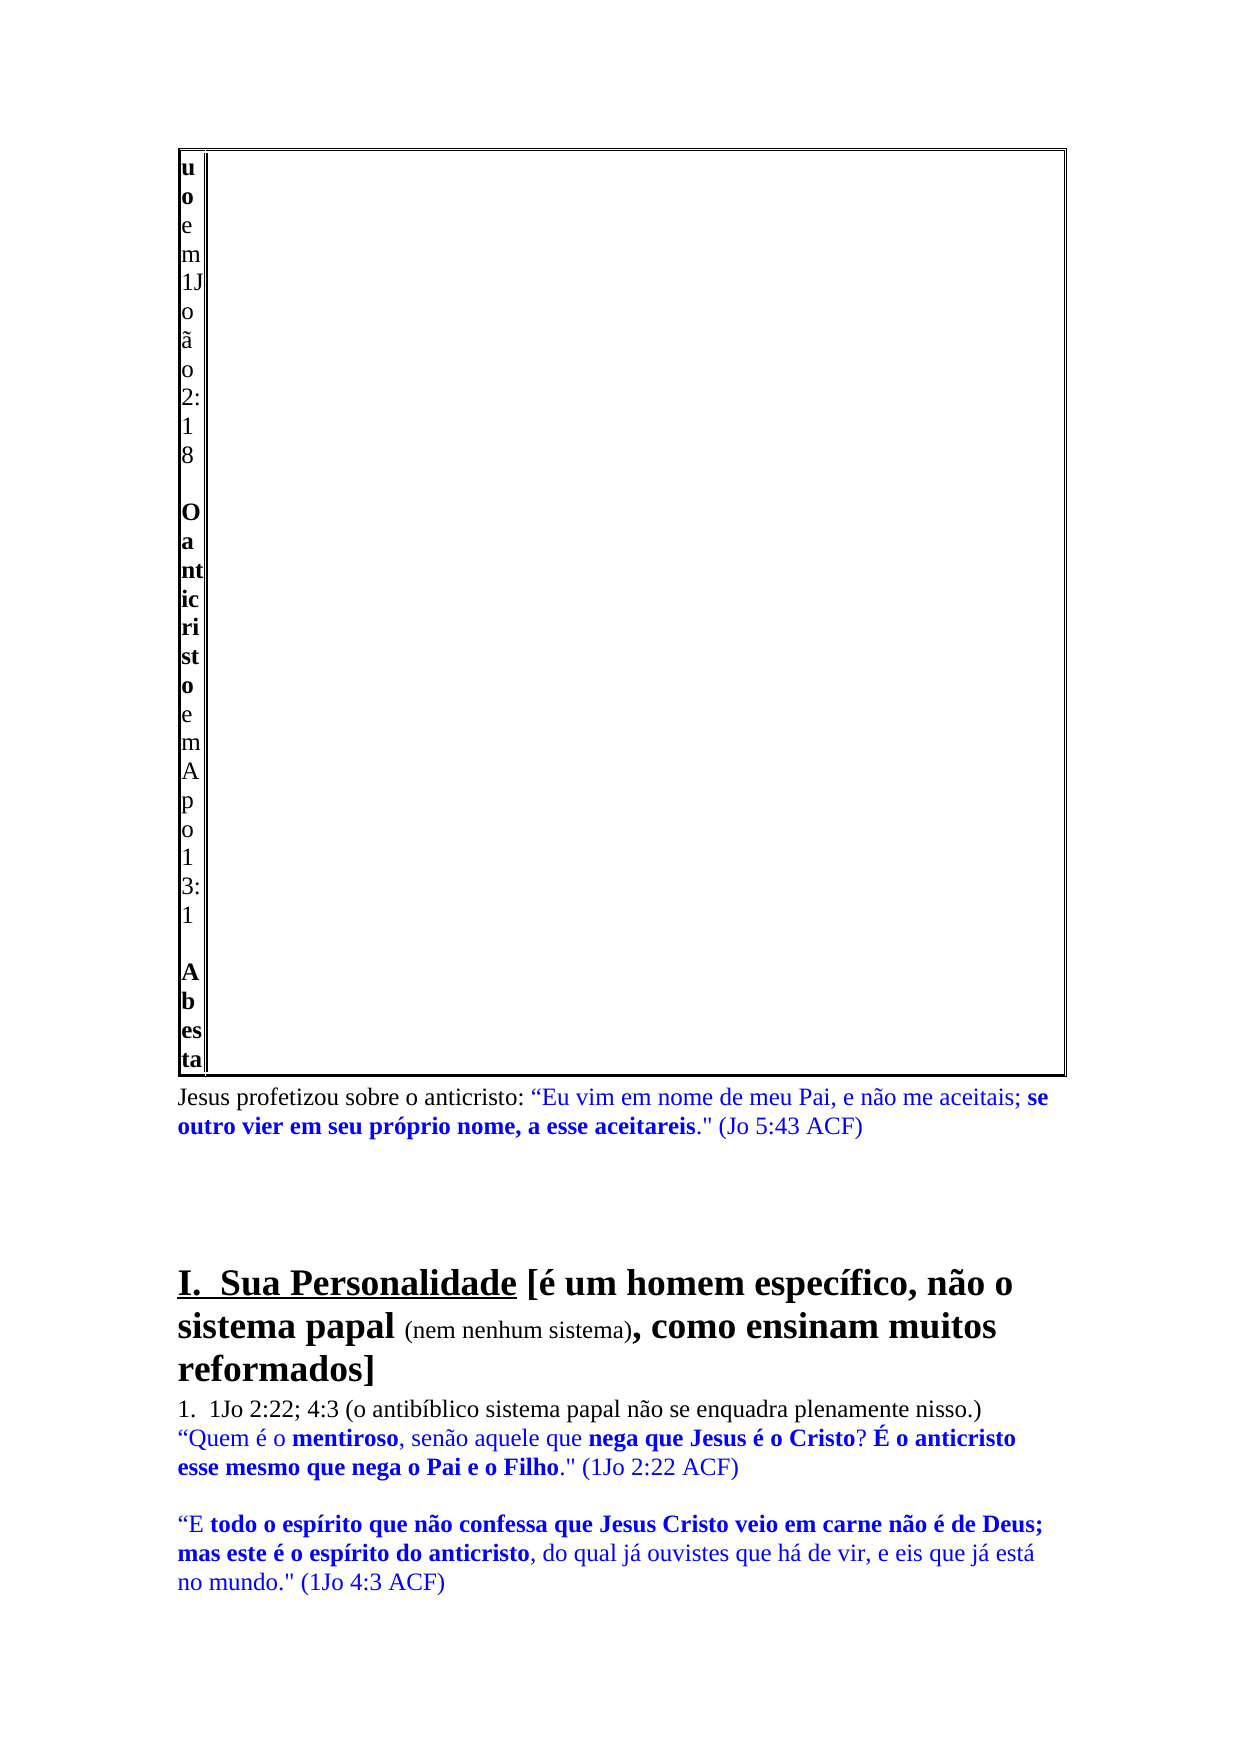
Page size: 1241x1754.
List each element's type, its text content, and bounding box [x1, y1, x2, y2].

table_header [180, 149, 206, 1074]
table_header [206, 151, 1064, 1074]
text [177, 1394, 1063, 1596]
text Jesus profetizou sobre o anticristo: “Eu vim em nome de meu Pai, e não me aceitais; se outro vier em seu próprio nome, a esse aceitareis." (Jo 5:43 ACF) [177, 1082, 1063, 1255]
subtitle I. Sua Personalidade [é um homem específico, não o sistema papal (nem nenhum sistema), como ensinam muitos reformados] [177, 1260, 1063, 1389]
